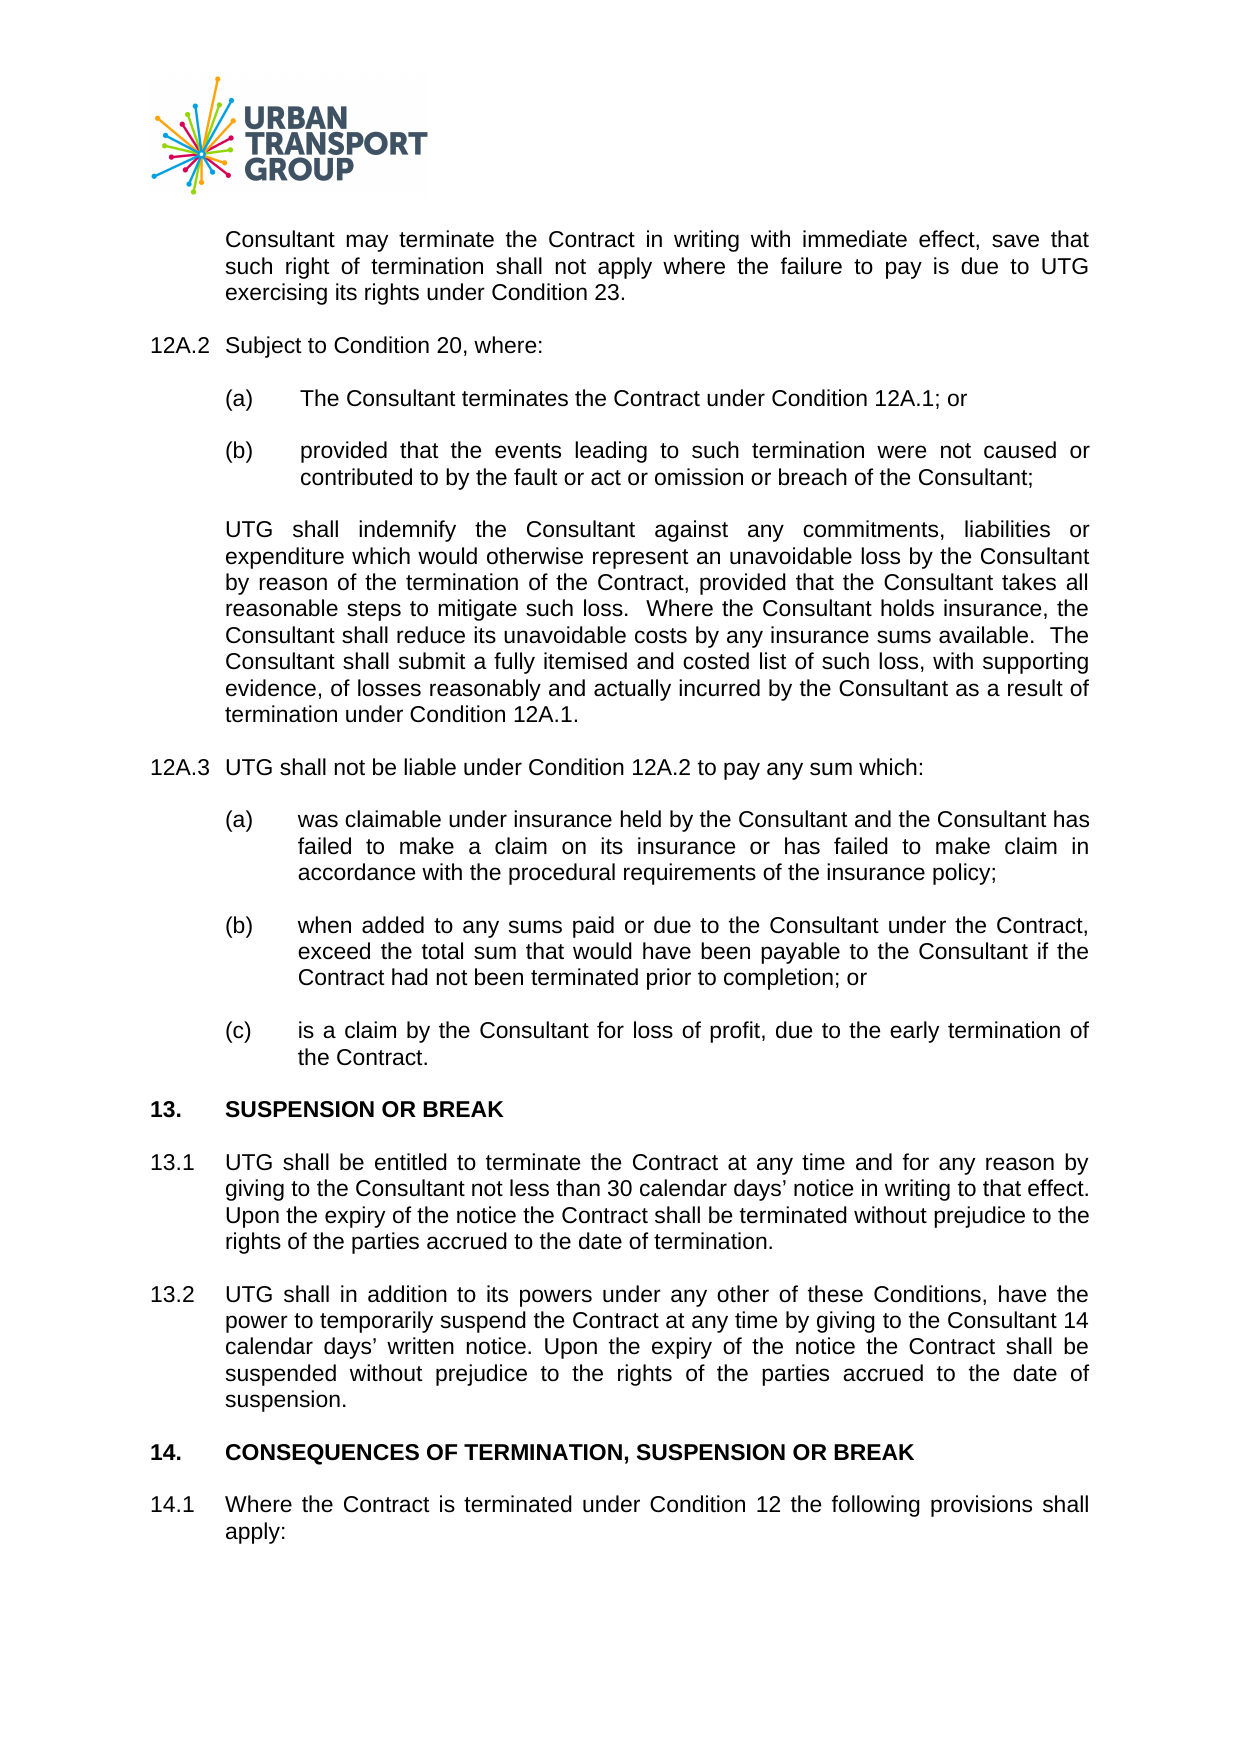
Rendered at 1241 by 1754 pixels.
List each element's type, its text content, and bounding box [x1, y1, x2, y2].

text 13. SUSPENSION OR BREAK [150, 1096, 1090, 1122]
text 14. CONSEQUENCES OF TERMINATION, SUSPENSION OR BREAK [150, 1439, 1090, 1465]
text 12A.2 Subject to Condition 20, where: [150, 332, 1090, 358]
text 13.1 UTG shall be entitled to terminate the Contract at any time and for any reason by giving to the Consultant not less than 30 calendar days’ notice in writing to that effect. Upon the expiry of the notice the Contract shall be terminated without prejudice to the rights of the parties accrued to the date of termination. [150, 1149, 1090, 1254]
picture [150, 73, 429, 198]
text (a) The Consultant terminates the Contract under Condition 12A.1; or [225, 384, 1090, 411]
text 12A.3 UTG shall not be liable under Condition 12A.2 to pay any sum which: [150, 753, 1090, 780]
text 13.2 UTG shall in addition to its powers under any other of these Conditions, have the power to temporarily suspend the Contract at any time by giving to the Consultant 14 calendar days’ written notice. Upon the expiry of the notice the Contract shall be suspended without prejudice to the rights of the parties accrued to the date of suspension. [150, 1281, 1090, 1412]
list when added to any sums paid or due to the Consultant under the Contract, exceed the total sum that would have been payable to the Consultant if the Contract had not been terminated prior to completion; or [225, 912, 1090, 991]
text (b) provided that the events leading to such termination were not caused or contributed to by the fault or act or omission or breach of the Consultant; [225, 437, 1090, 490]
text UTG shall indemnify the Consultant against any commitments, liabilities or expenditure which would otherwise represent an unavoidable loss by the Consultant by reason of the termination of the Contract, provided that the Consultant takes all reasonable steps to mitigate such loss. Where the Consultant holds insurance, the Consultant shall reduce its unavoidable costs by any insurance sums available. The Consultant shall submit a fully itemised and costed list of such loss, with supporting evidence, of losses reasonably and actually incurred by the Consultant as a result of termination under Condition 12A.1. [225, 516, 1090, 727]
text 14.1 Where the Contract is terminated under Condition 12 the following provisions shall apply: [150, 1491, 1090, 1544]
list is a claim by the Consultant for loss of profit, due to the early termination of the Contract. [225, 1017, 1090, 1070]
list was claimable under insurance held by the Consultant and the Consultant has failed to make a claim on its insurance or has failed to make claim in accordance with the procedural requirements of the insurance policy; [225, 806, 1090, 885]
